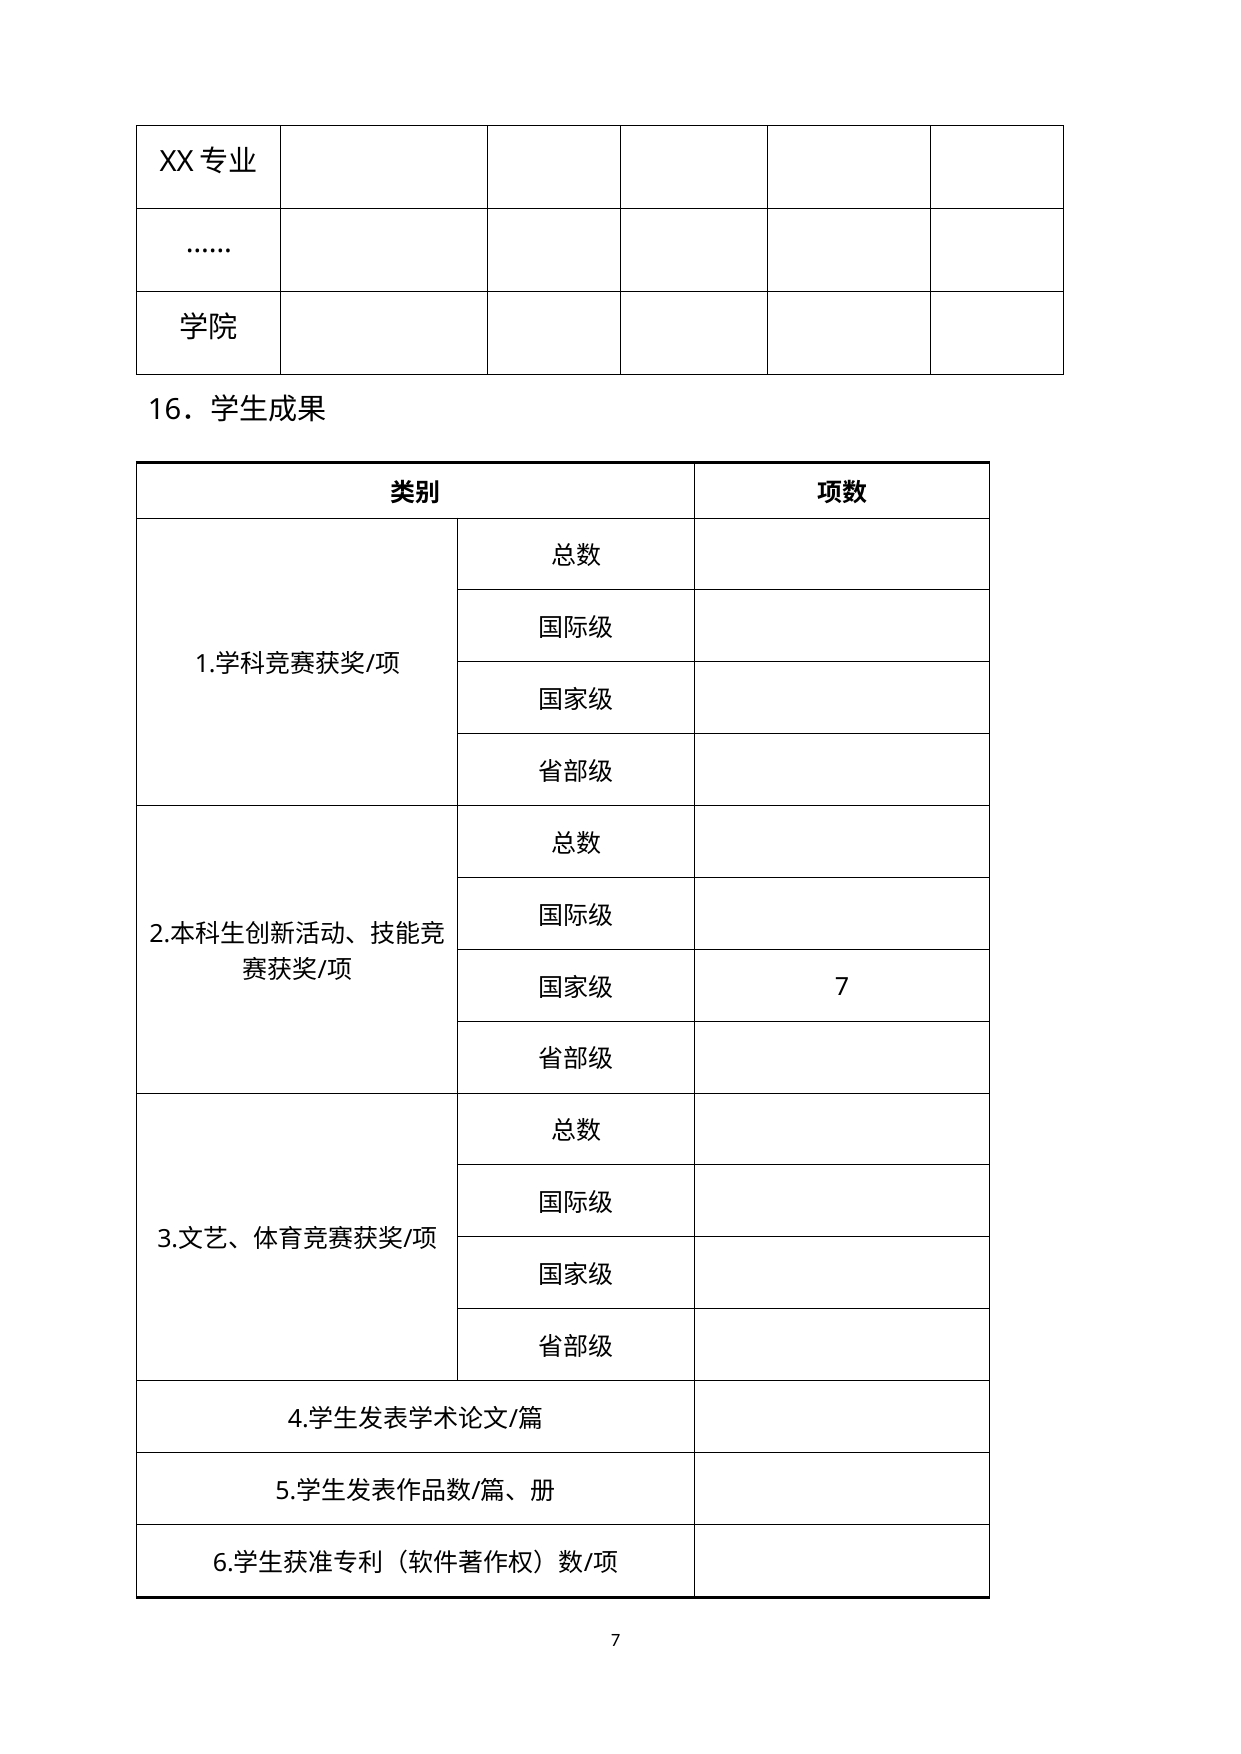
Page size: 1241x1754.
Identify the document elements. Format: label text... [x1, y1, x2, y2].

table_cell 国家级 [458, 1237, 694, 1308]
table_cell [621, 209, 767, 291]
table_cell [281, 126, 487, 208]
table_cell [695, 590, 989, 661]
text 16．学生成果 [148, 374, 1092, 439]
table_cell [695, 662, 989, 733]
table_cell [931, 126, 1063, 208]
table_cell 7 [695, 950, 989, 1021]
table_cell XX专业 [137, 126, 280, 208]
table_cell 国家级 [458, 950, 694, 1021]
table_cell [281, 209, 487, 291]
table_cell 省部级 [458, 1022, 694, 1092]
table_cell [768, 126, 930, 208]
table_cell [695, 519, 989, 589]
table_cell 省部级 [458, 1309, 694, 1380]
table_cell [695, 1022, 989, 1092]
table_cell [695, 878, 989, 949]
table_cell 省部级 [458, 734, 694, 805]
table_cell [695, 1309, 989, 1380]
table_cell 国际级 [458, 1165, 694, 1236]
table_cell [488, 126, 620, 208]
table_cell [695, 1525, 989, 1596]
table_cell [621, 126, 767, 208]
table_cell 2.本科生创新活动、技能竞赛获奖/项 [137, 806, 457, 1092]
table_cell [695, 806, 989, 877]
table_cell 学院 [137, 292, 280, 373]
table_cell 国际级 [458, 878, 694, 949]
table_cell 5.学生发表作品数/篇、册 [137, 1453, 694, 1524]
table_cell [281, 292, 487, 373]
table_cell [695, 1381, 989, 1452]
table_cell [695, 1453, 989, 1524]
table_cell [768, 209, 930, 291]
table_cell 3.文艺、体育竞赛获奖/项 [137, 1094, 457, 1380]
table_cell 1.学科竞赛获奖/项 [137, 519, 457, 805]
table_cell 总数 [458, 519, 694, 589]
table_cell 总数 [458, 1094, 694, 1164]
table_cell [695, 734, 989, 805]
table_cell [488, 209, 620, 291]
table_cell 6.学生获准专利（软件著作权）数/项 [137, 1525, 694, 1596]
table_cell [488, 292, 620, 373]
table_cell [695, 1165, 989, 1236]
table_cell [695, 1237, 989, 1308]
table_cell 国际级 [458, 590, 694, 661]
table_header 类别 [137, 464, 694, 517]
table_cell [931, 209, 1063, 291]
table_cell [621, 292, 767, 373]
table_cell 国家级 [458, 662, 694, 733]
table_header 项数 [695, 464, 989, 517]
table_cell [768, 292, 930, 373]
table_cell 总数 [458, 806, 694, 877]
table_cell [931, 292, 1063, 373]
table_cell …… [137, 209, 280, 291]
table_cell 4.学生发表学术论文/篇 [137, 1381, 694, 1452]
table_cell [695, 1094, 989, 1164]
